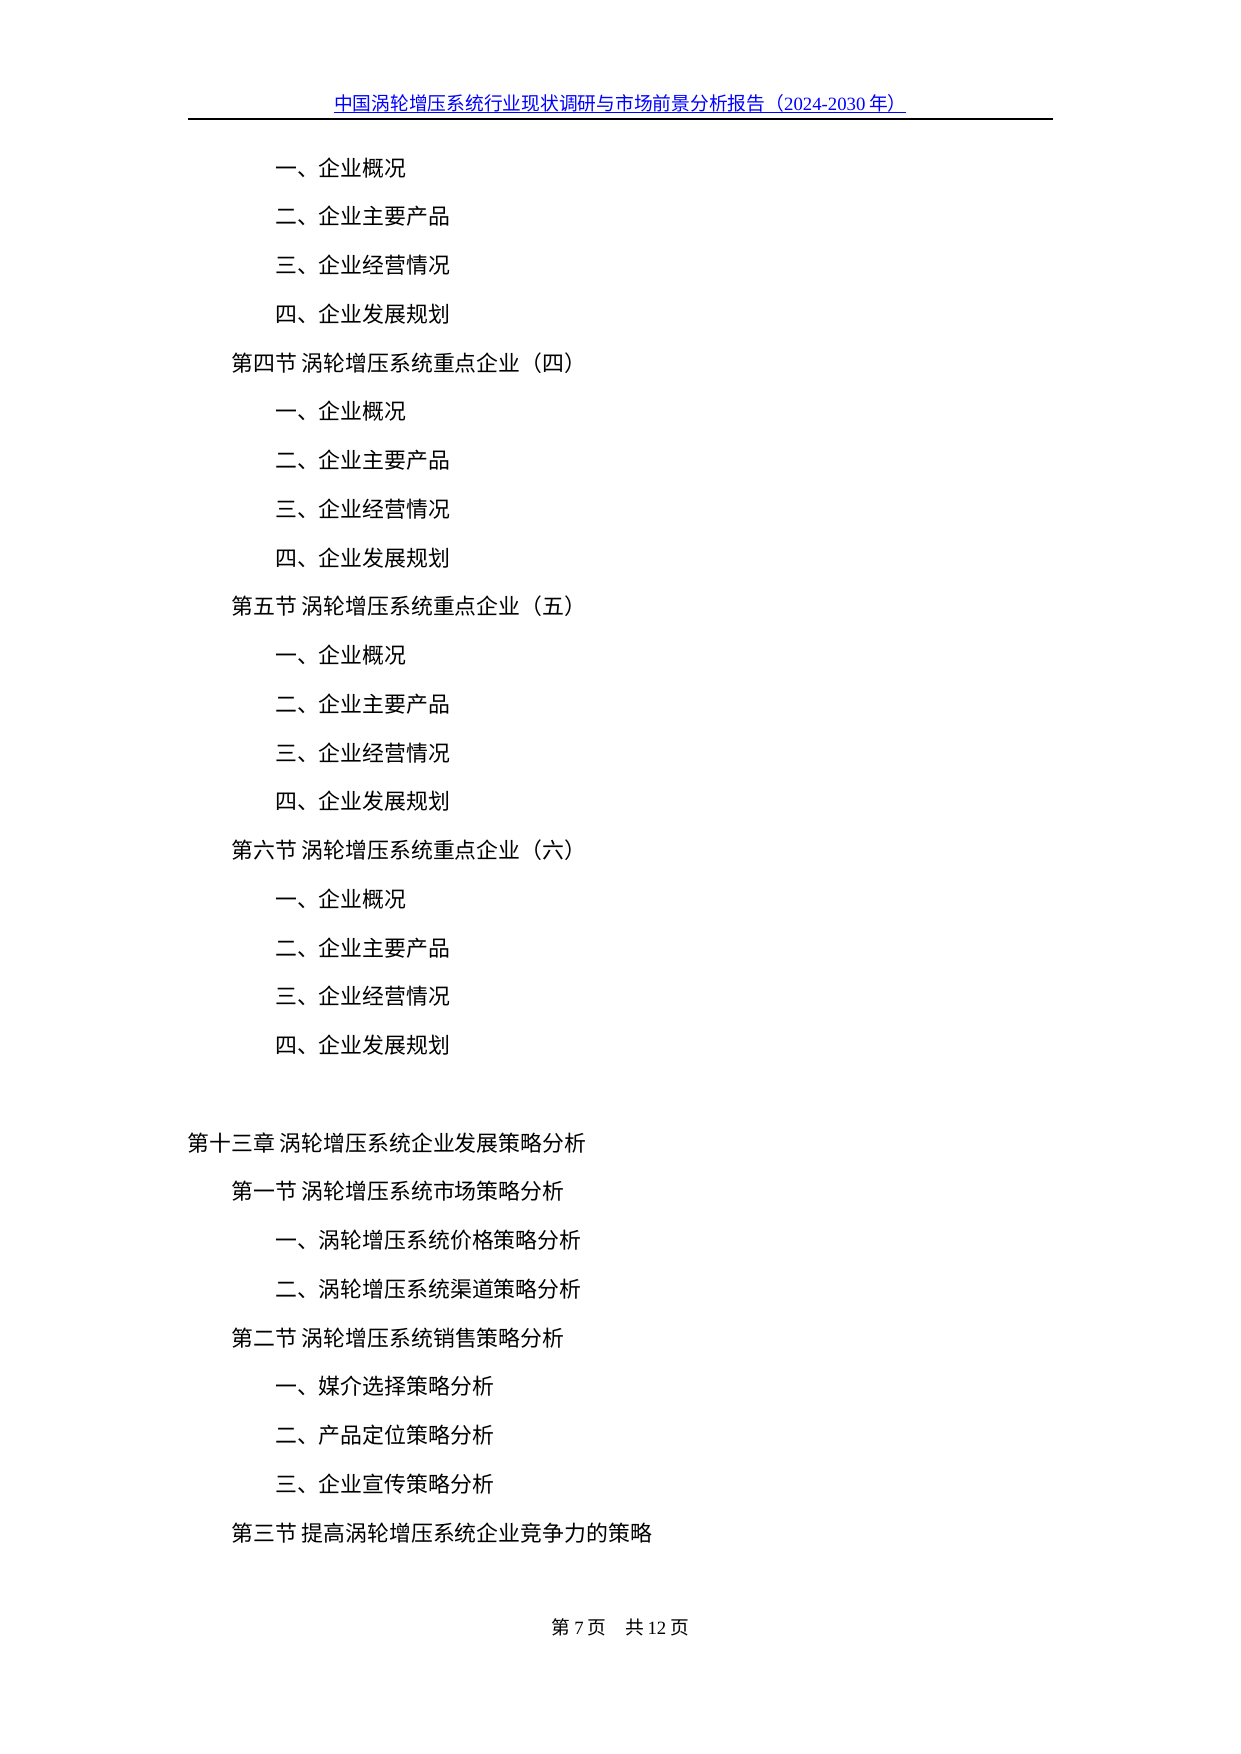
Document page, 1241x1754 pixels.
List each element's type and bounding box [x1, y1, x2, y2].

text [187, 150, 1053, 1548]
